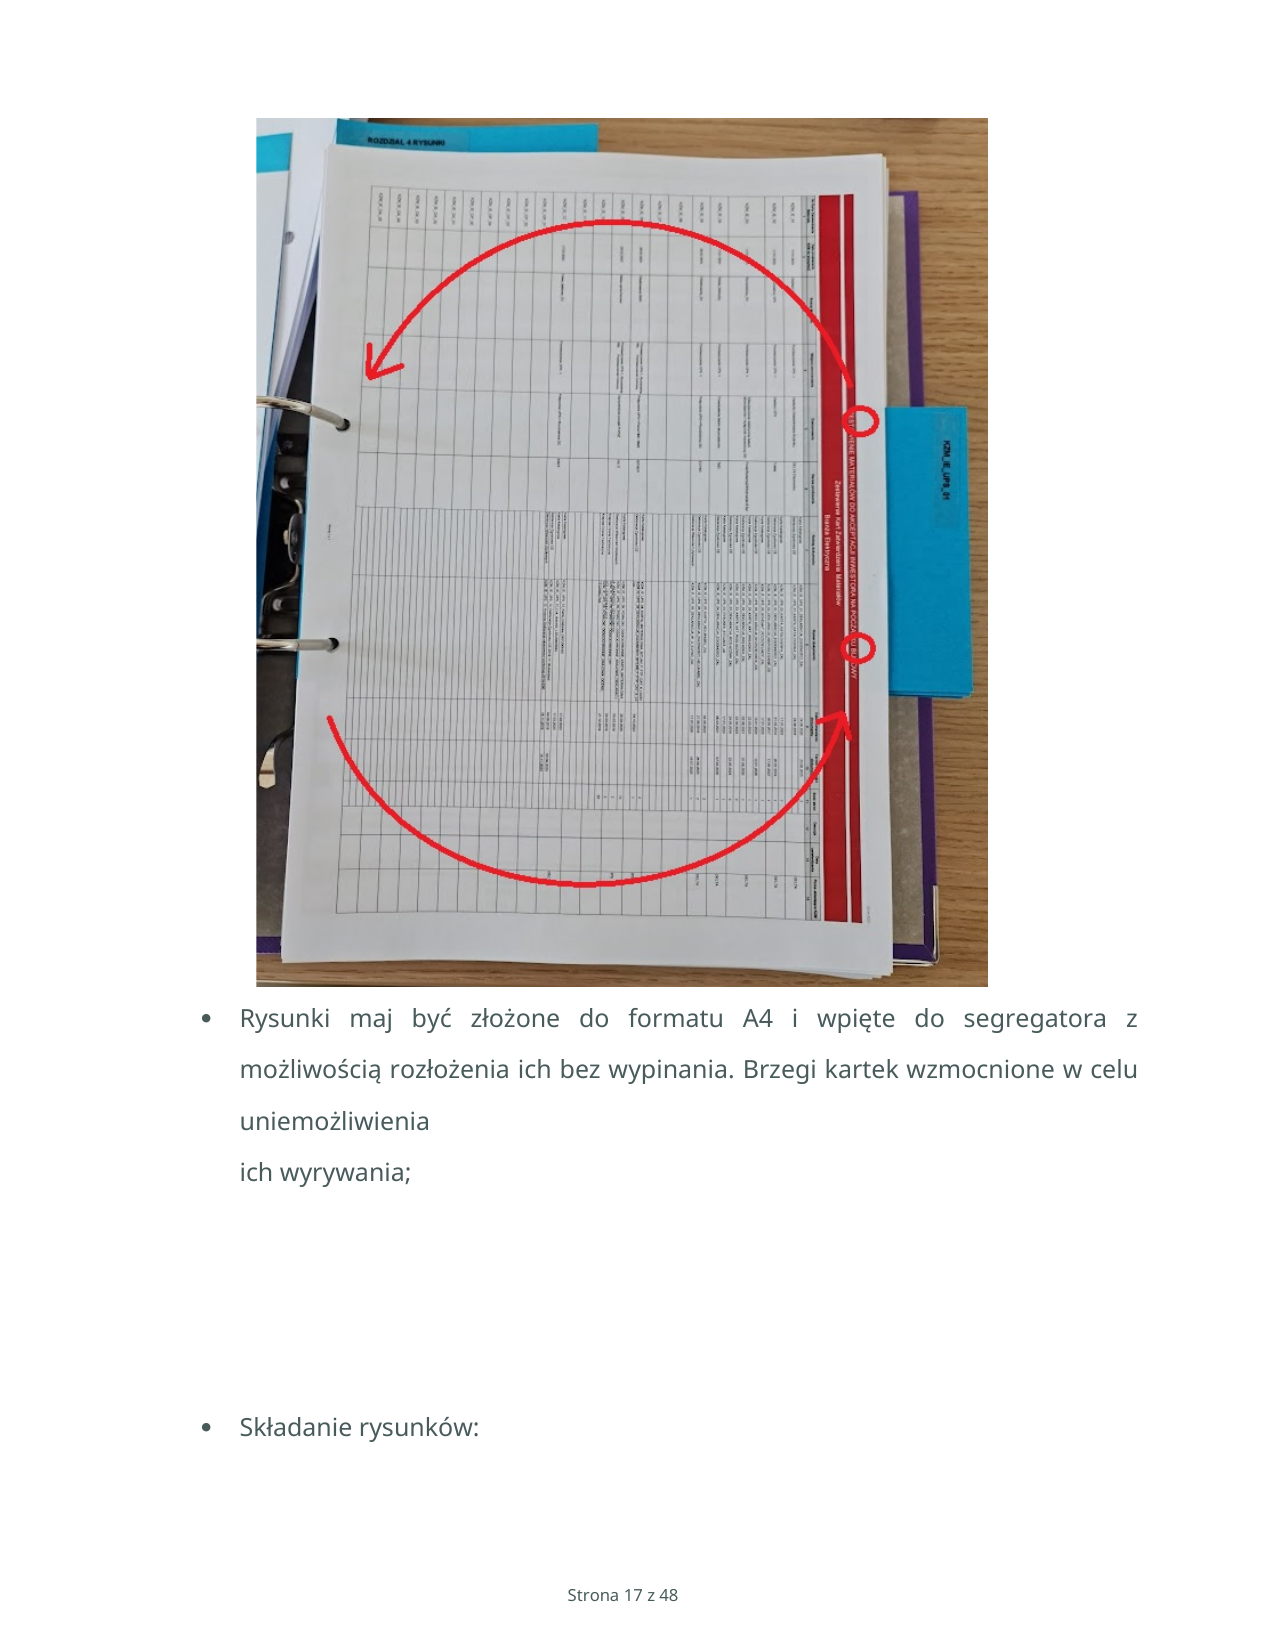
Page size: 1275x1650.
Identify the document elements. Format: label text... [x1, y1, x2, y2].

list Składanie rysunków: [202, 1409, 1139, 1443]
list Rysunki maj być złożone do formatu A4 i wpięte do segregatora z możliwością rozłożenia ich bez wypinania. Brzegi kartek wzmocnione w celu uniemożliwienia ich wyrywania; [202, 1001, 1139, 1188]
picture [256, 118, 988, 987]
